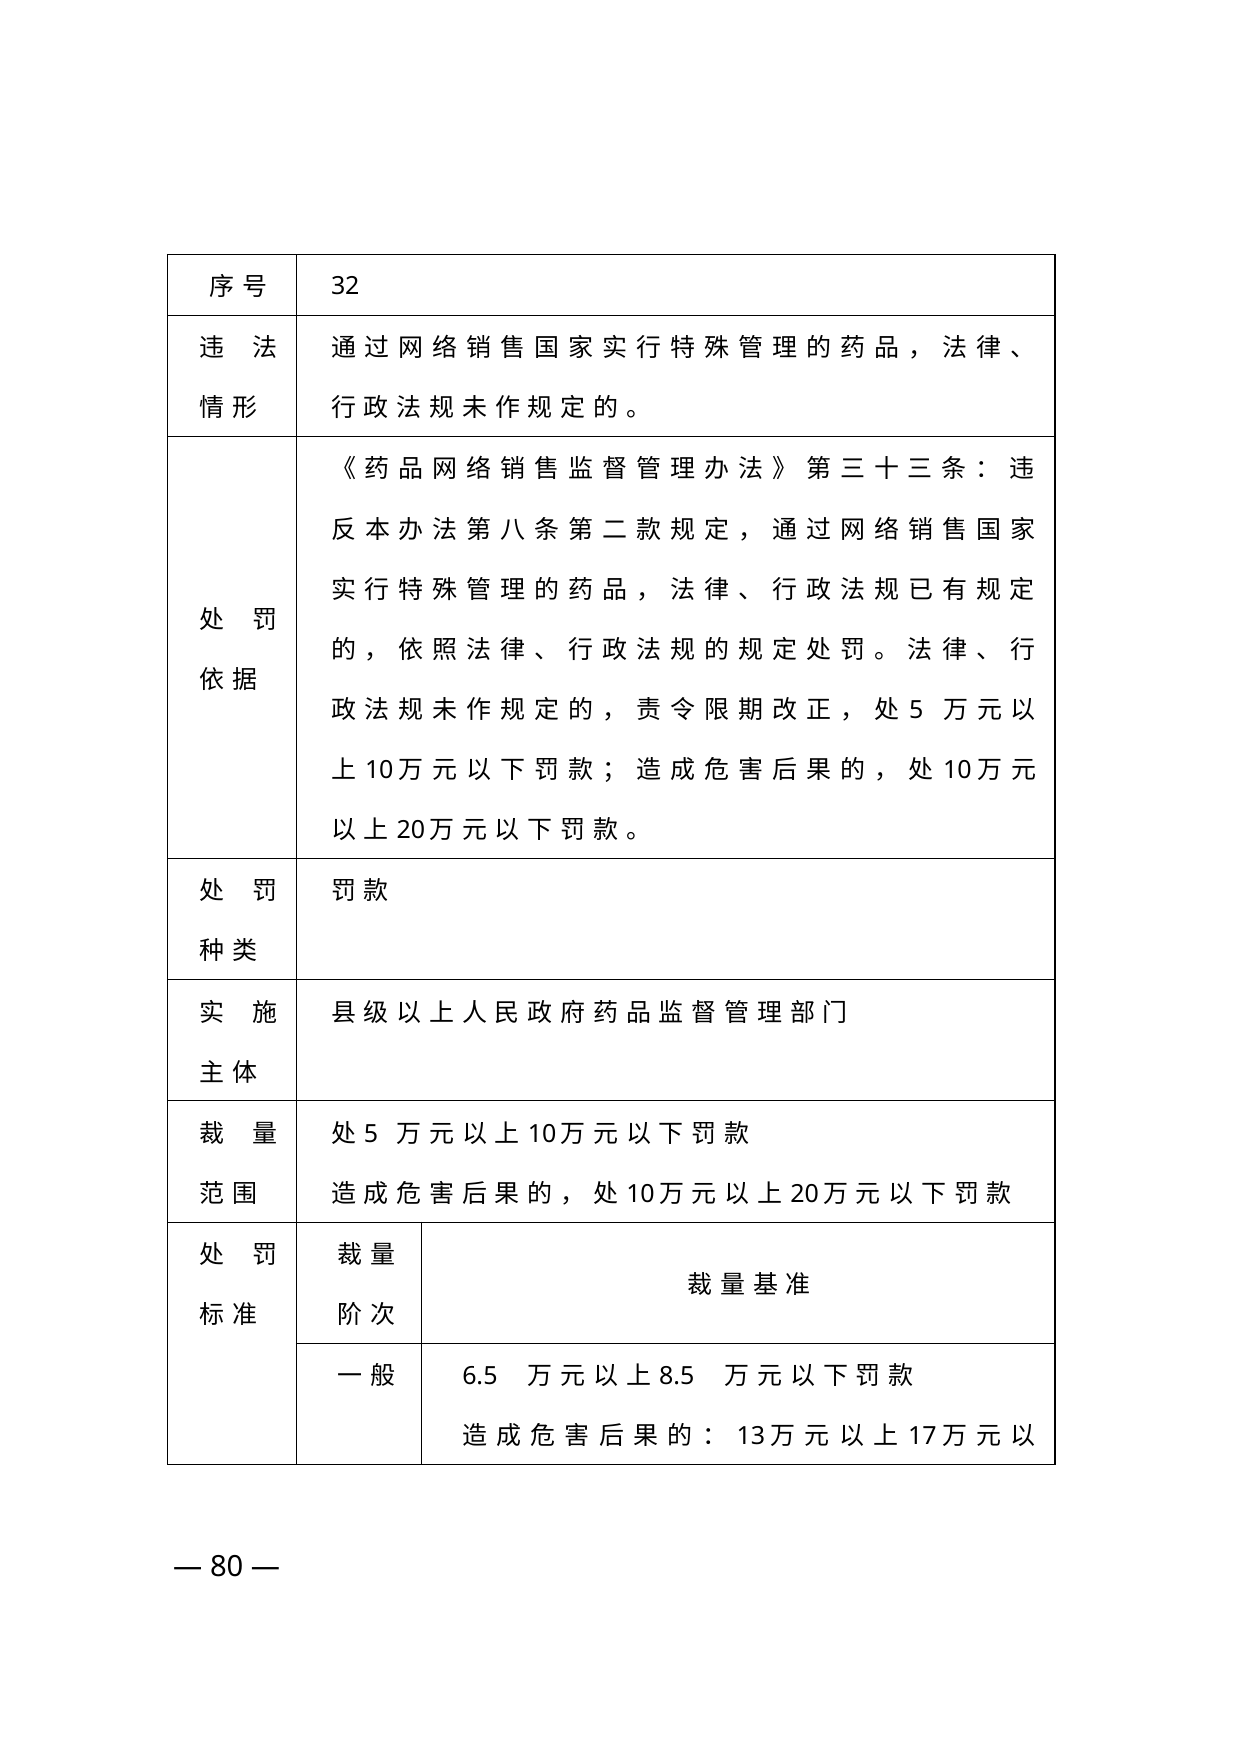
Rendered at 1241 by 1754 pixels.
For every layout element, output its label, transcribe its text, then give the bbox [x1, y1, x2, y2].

table_cell 《药品网络销售监督管理办法》第三十三条：违反本办法第八条第二款规定，通过网络销售国家实行特殊管理的药品，法律、行政法规已有规定的，依照法律、行政法规的规定处罚。法律、行政法规未作规定的，责令限期改正，处5万元以上10万元以下罚款；造成危害后果的，处10万元以上20万元以下罚款。 [297, 437, 1054, 858]
table_cell 裁量基准 [422, 1223, 1054, 1343]
table_cell 处罚标准 [168, 1223, 296, 1464]
table_cell 裁量范围 [168, 1101, 296, 1222]
table_cell 县级以上人民政府药品监督管理部门 [297, 980, 1054, 1100]
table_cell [422, 1344, 1054, 1464]
table_header 32 [297, 255, 1054, 315]
table_cell 实施主体 [168, 980, 296, 1100]
table_cell 裁量阶次 [297, 1223, 421, 1343]
table_header 序号 [168, 255, 296, 315]
table_cell 违法情形 [168, 316, 296, 436]
table_cell 处罚种类 [168, 859, 296, 979]
table_cell 处5万元以上10万元以下罚款 造成危害后果的，处10万元以上20万元以下罚款 [297, 1101, 1054, 1222]
table_cell 通过网络销售国家实行特殊管理的药品，法律、行政法规未作规定的。 [297, 316, 1054, 436]
table_cell 罚款 [297, 859, 1054, 979]
table_cell 一般 [297, 1344, 421, 1464]
table_cell 处罚依据 [168, 437, 296, 858]
